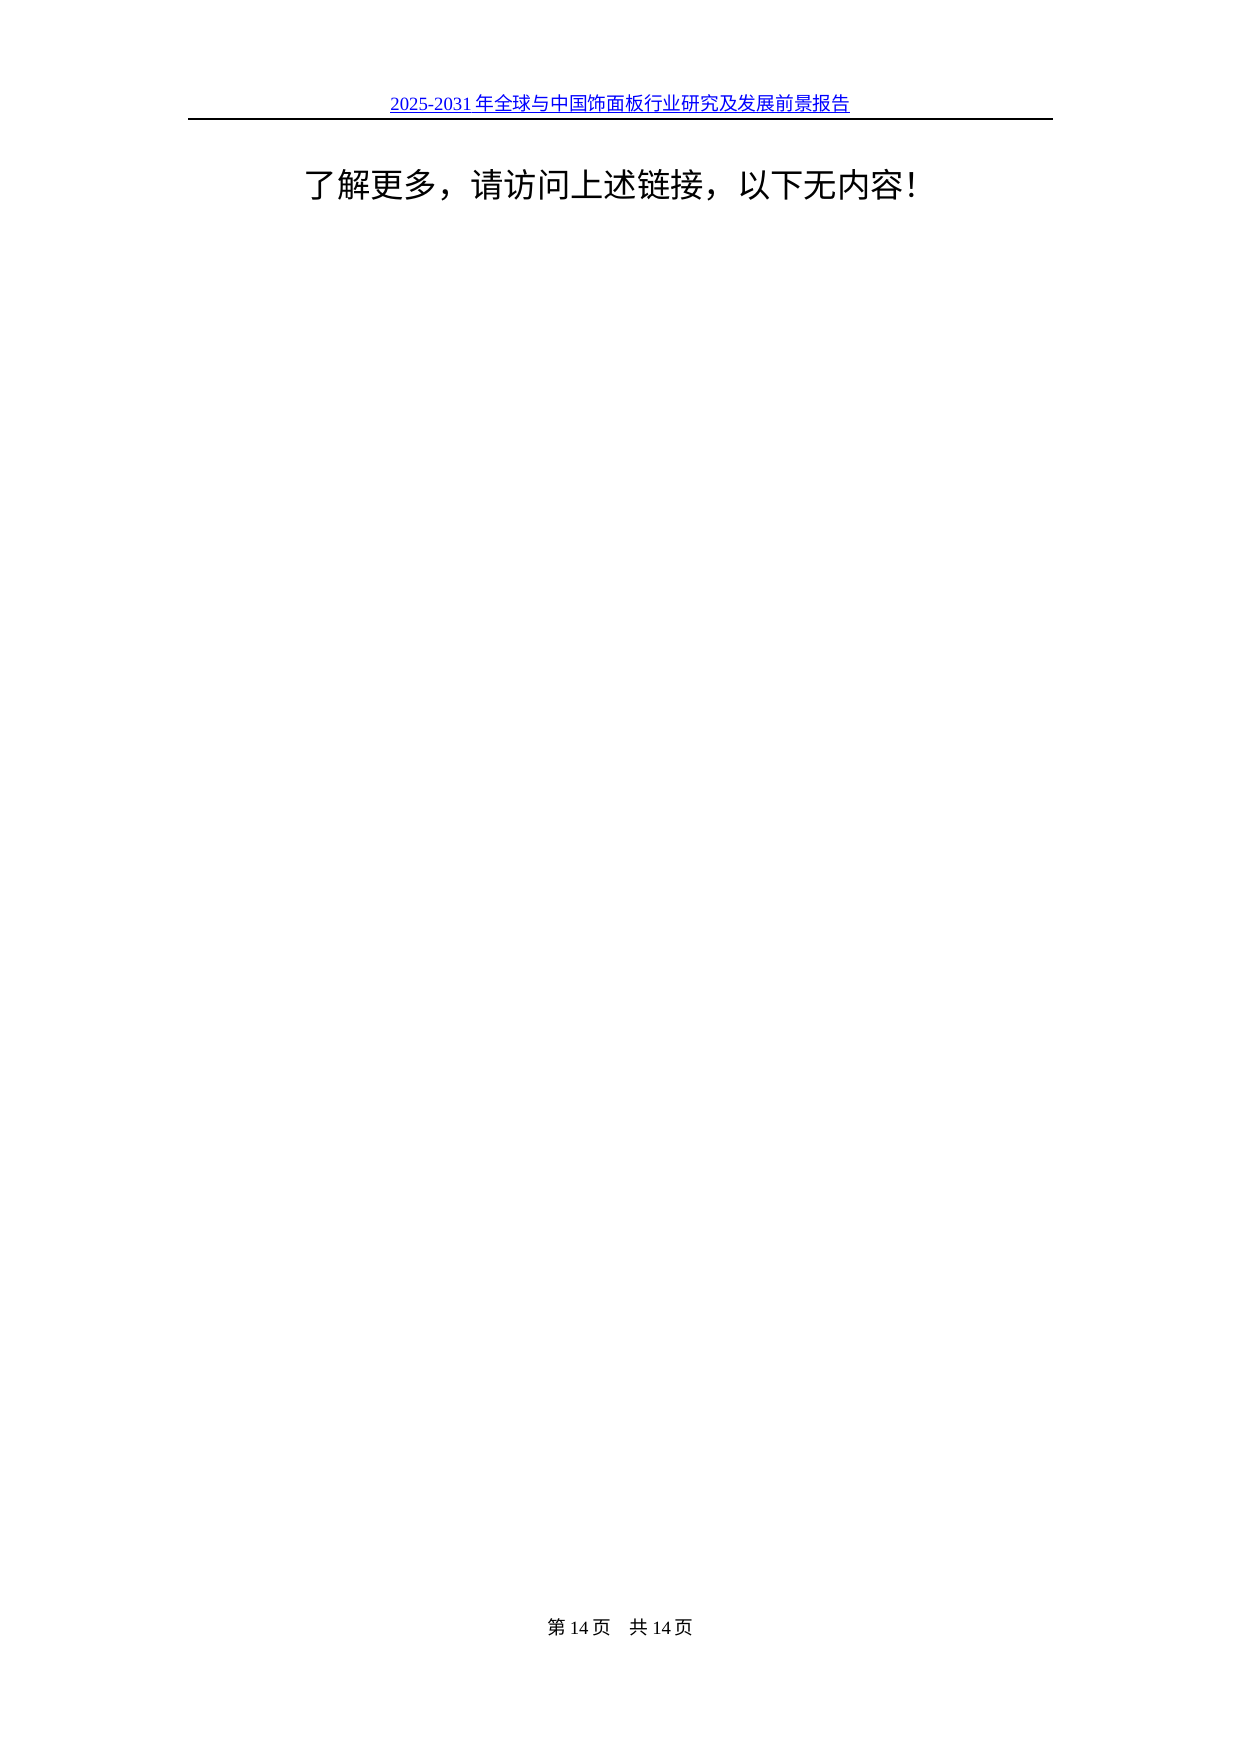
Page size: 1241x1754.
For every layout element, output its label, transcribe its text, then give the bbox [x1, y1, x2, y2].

title 了解更多，请访问上述链接，以下无内容！ [187, 150, 1053, 215]
